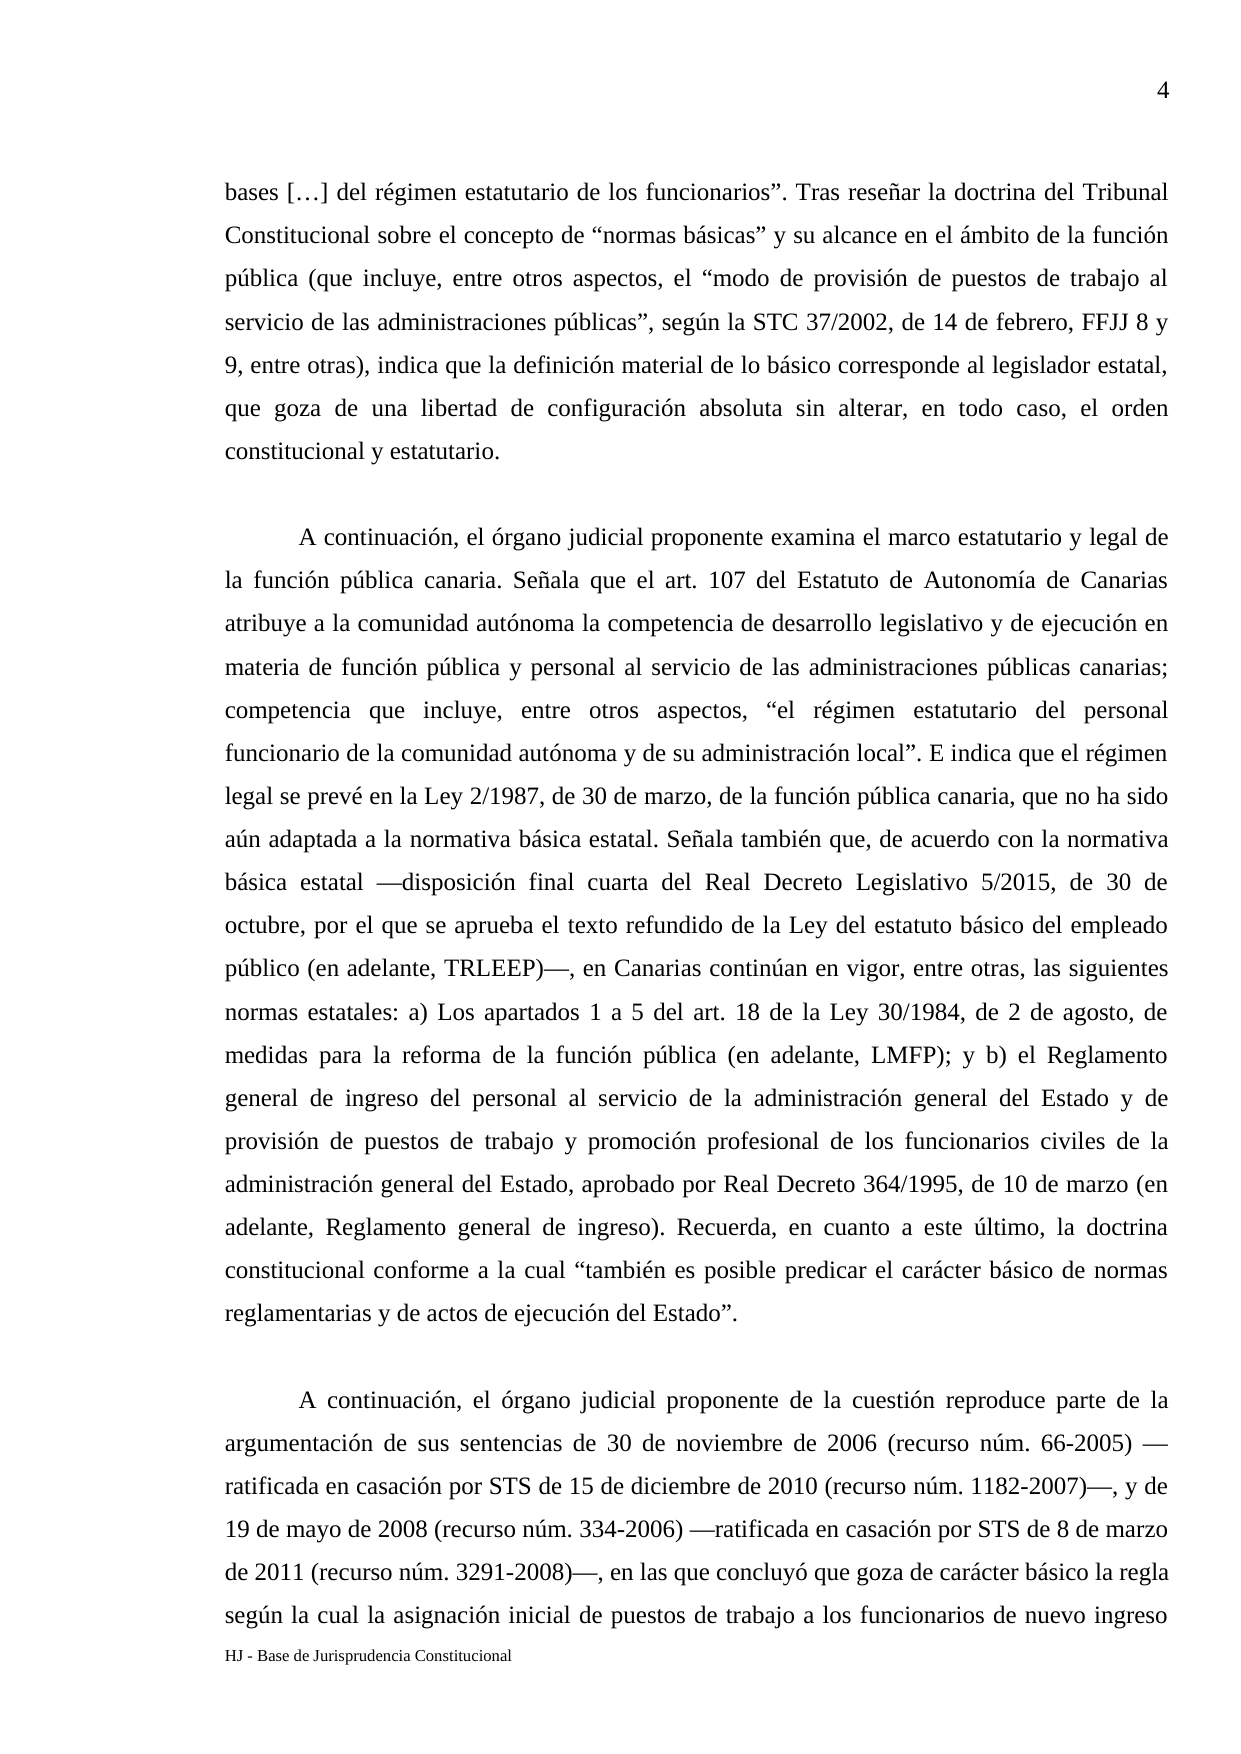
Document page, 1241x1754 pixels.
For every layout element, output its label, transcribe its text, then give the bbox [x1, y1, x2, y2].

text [224, 1385, 1169, 1629]
text A continuación, el órgano judicial proponente examina el marco estatutario y legal de la función pública canaria. Señala que el art. 107 del Estatuto de Autonomía de Canarias atribuye a la comunidad autónoma la competencia de desarrollo legislativo y de ejecución en materia de función pública y personal al servicio de las administraciones públicas canarias; competencia que incluye, entre otros aspectos, “el régimen estatutario del personal funcionario de la comunidad autónoma y de su administración local”. E indica que el régimen legal se prevé en la Ley 2/1987, de 30 de marzo, de la función pública canaria, que no ha sido aún adaptada a la normativa básica estatal. Señala también que, de acuerdo con la normativa básica estatal —disposición final cuarta del Real Decreto Legislativo 5/2015, de 30 de octubre, por el que se aprueba el texto refundido de la Ley del estatuto básico del empleado público (en adelante, TRLEEP)—, en Canarias continúan en vigor, entre otras, las siguientes normas estatales: a) Los apartados 1 a 5 del art. 18 de la Ley 30/1984, de 2 de agosto, de medidas para la reforma de la función pública (en adelante, LMFP); y b) el Reglamento general de ingreso del personal al servicio de la administración general del Estado y de provisión de puestos de trabajo y promoción profesional de los funcionarios civiles de la administración general del Estado, aprobado por Real Decreto 364/1995, de 10 de marzo (en adelante, Reglamento general de ingreso). Recuerda, en cuanto a este último, la doctrina constitucional conforme a la cual “también es posible predicar el carácter básico de normas reglamentarias y de actos de ejecución del Estado”. [224, 522, 1169, 1327]
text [224, 177, 1169, 465]
